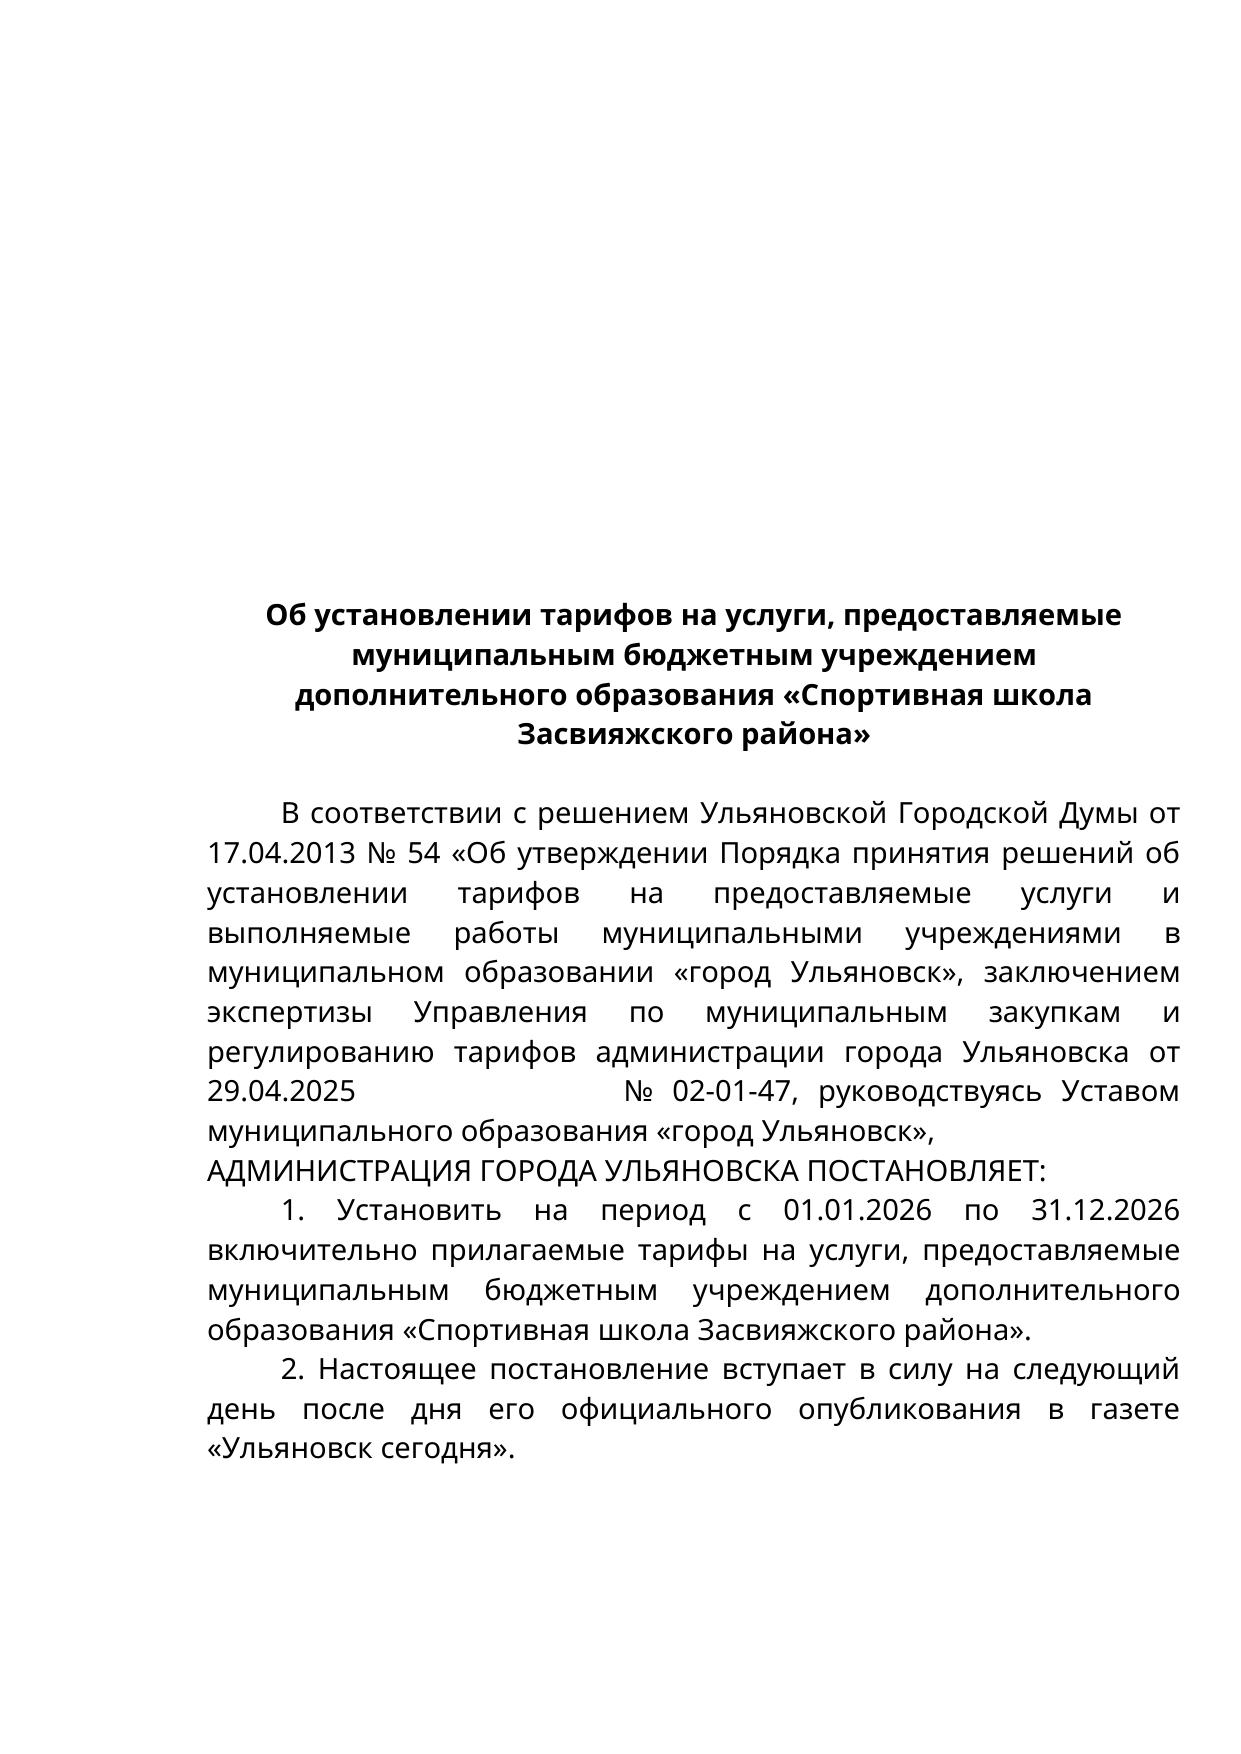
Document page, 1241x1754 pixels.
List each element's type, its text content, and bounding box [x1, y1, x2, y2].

text дополнительного образования «Спортивная школа [207, 674, 1181, 713]
text Об установлении тарифов на услуги, предоставляемые [207, 594, 1181, 634]
text муниципальным бюджетным учреждением [207, 634, 1181, 674]
text АДМИНИСТРАЦИЯ ГОРОДА УЛЬЯНОВСКА ПОСТАНОВЛЯЕТ: [207, 1150, 1181, 1190]
text 2. Настоящее постановление вступает в силу на следующий день после дня его официального опубликования в газете «Ульяновск сегодня». [207, 1348, 1181, 1467]
text В соответствии с решением Ульяновской Городской Думы от 17.04.2013 № 54 «Об утверждении Порядка принятия решений об установлении тарифов на предоставляемые услуги и выполняемые работы муниципальными учреждениями в муниципальном образовании «город Ульяновск», заключением экспертизы Управления по муниципальным закупкам и регулированию тарифов администрации города Ульяновска от 29.04.2025 № 02-01-47, руководствуясь Уставом муниципального образования «город Ульяновск», [207, 793, 1181, 1150]
text Засвияжского района» [207, 713, 1181, 753]
text 1. Установить на период с 01.01.2026 по 31.12.2026 включительно прилагаемые тарифы на услуги, предоставляемые муниципальным бюджетным учреждением дополнительного образования «Спортивная школа Засвияжского района». [207, 1190, 1181, 1348]
